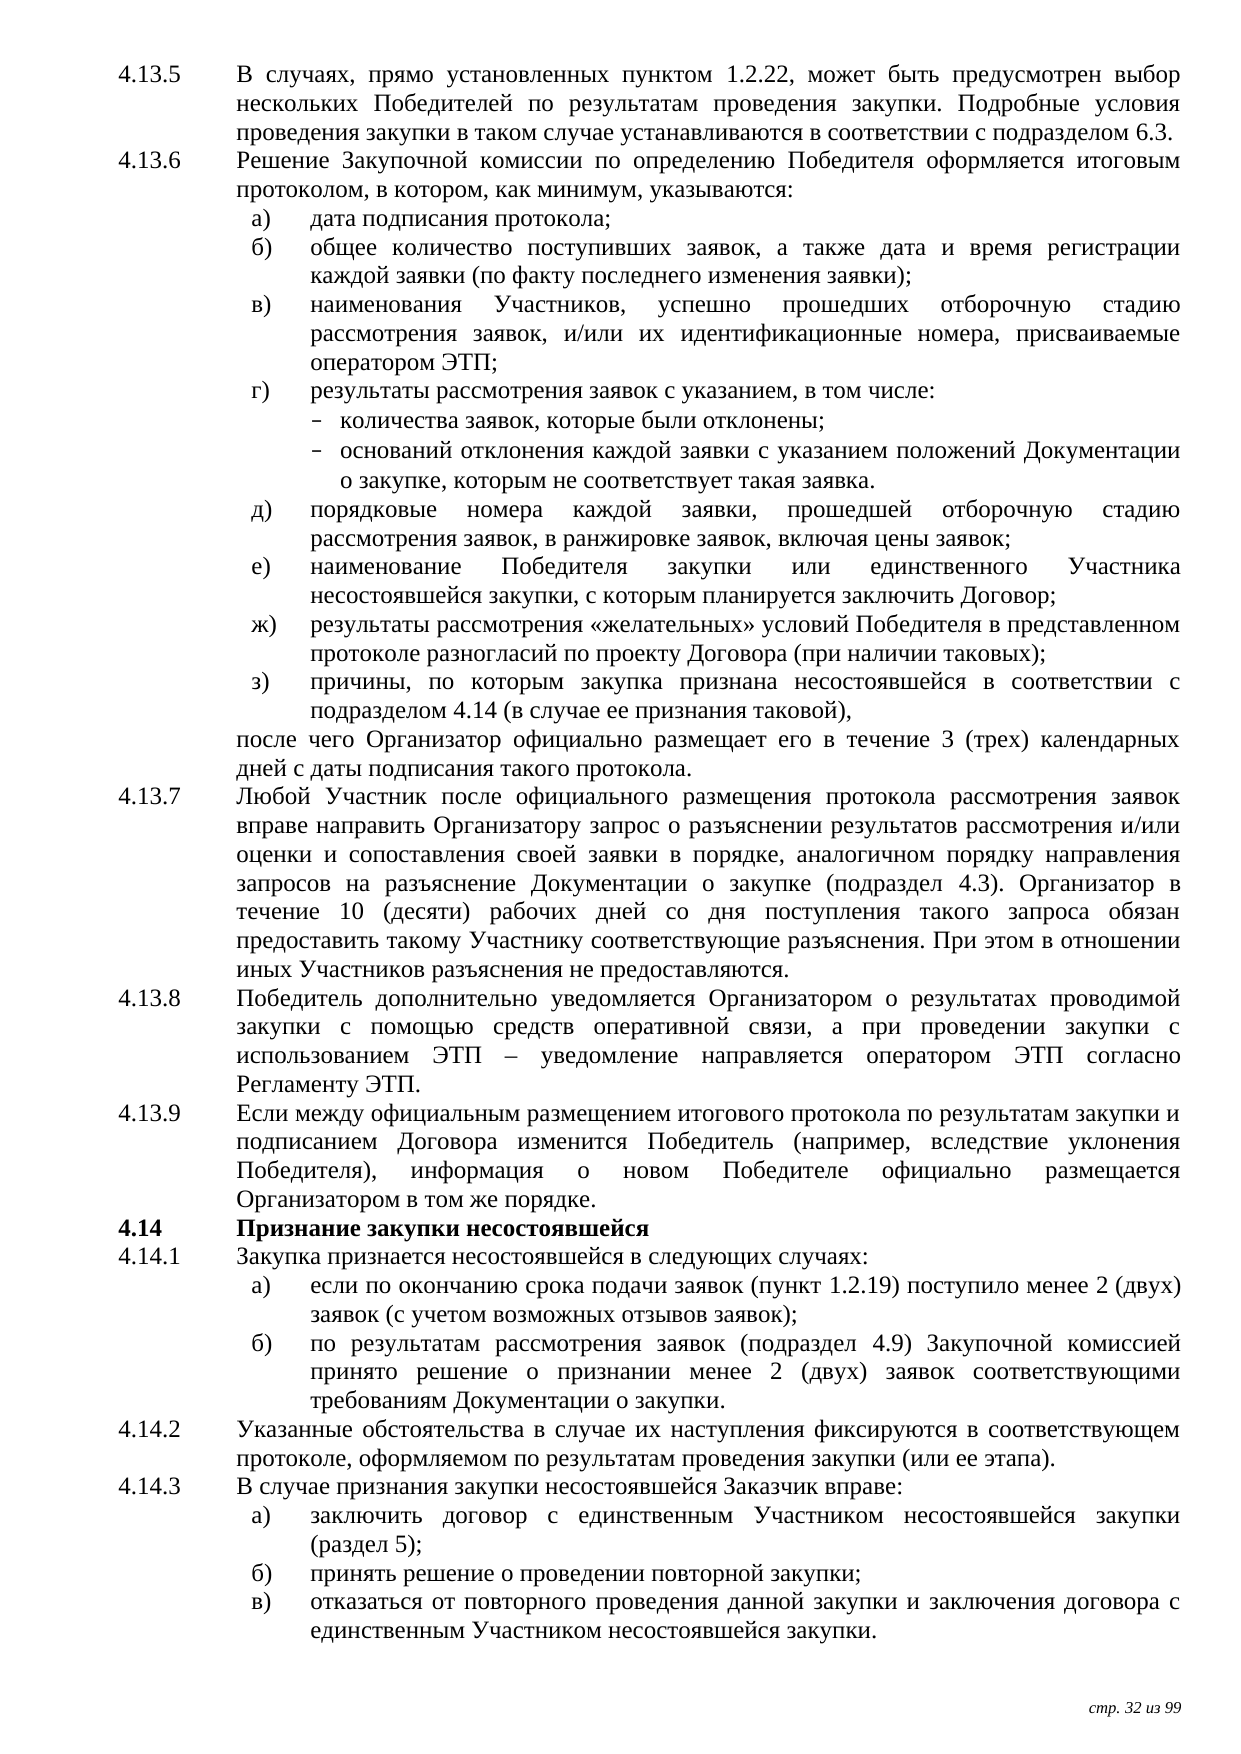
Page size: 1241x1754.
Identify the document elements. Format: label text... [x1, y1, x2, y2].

text по результатам рассмотрения заявок (подраздел 4.9) Закупочной комиссией принято решение о признании менее 2 (двух) заявок соответствующими требованиям Документации о закупки. [251, 1328, 1181, 1414]
text Любой Участник после официального размещения протокола рассмотрения заявок вправе направить Организатору запрос о разъяснении результатов рассмотрения и/или оценки и сопоставления своей заявки в порядке, аналогичном порядку направления запросов на разъяснение Документации о закупке (подраздел 4.3). Организатор в течение 10 (десяти) рабочих дней со дня поступления такого запроса обязан предоставить такому Участнику соответствующие разъяснения. При этом в отношении иных Участников разъяснения не предоставляются. [118, 781, 1181, 983]
text Решение Закупочной комиссии по определению Победителя оформляется итоговым протоколом, в котором, как минимум, указываются: [118, 145, 1181, 203]
text В случаях, прямо установленных пунктом 1.2.22, может быть предусмотрен выбор нескольких Победителей по результатам проведения закупки. Подробные условия проведения закупки в таком случае устанавливаются в соответствии с подразделом 6.3. [118, 59, 1181, 145]
text заключить договор с единственным Участником несостоявшейся закупки (раздел 5); [251, 1500, 1181, 1558]
text наименования Участников, успешно прошедших отборочную стадию рассмотрения заявок, и/или их идентификационные номера, присваиваемые оператором ЭТП; [251, 289, 1181, 375]
text принять решение о проведении повторной закупки; [251, 1558, 1181, 1586]
text результаты рассмотрения заявок с указанием, в том числе: [251, 375, 1181, 404]
text наименование Победителя закупки или единственного Участника несостоявшейся закупки, с которым планируется заключить Договор; [251, 551, 1181, 609]
text результаты рассмотрения «желательных» условий Победителя в представленном протоколе разногласий по проекту Договора (при наличии таковых); [251, 609, 1181, 666]
text отказаться от повторного проведения данной закупки и заключения договора с единственным Участником несостоявшейся закупки. [251, 1586, 1181, 1644]
text Победитель дополнительно уведомляется Организатором о результатах проводимой закупки с помощью средств оперативной связи, а при проведении закупки с использованием ЭТП – уведомление направляется оператором ЭТП согласно Регламенту ЭТП. [118, 983, 1181, 1098]
list оснований отклонения каждой заявки с указанием положений Документации о закупке, которым не соответствует такая заявка. [310, 434, 1181, 494]
list после чего Организатор официально размещает его в течение 3 (трех) календарных дней с даты подписания такого протокола. [236, 724, 1181, 781]
text общее количество поступивших заявок, а также дата и время регистрации каждой заявки (по факту последнего изменения заявки); [251, 232, 1181, 289]
subtitle Признание закупки несостоявшейся [118, 1213, 1181, 1241]
list количества заявок, которые были отклонены; [310, 404, 1181, 434]
text причины, по которым закупка признана несостоявшейся в соответствии с подразделом 4.14 (в случае ее признания таковой), [251, 666, 1181, 724]
text Закупка признается несостоявшейся в следующих случаях: [118, 1241, 1181, 1270]
text порядковые номера каждой заявки, прошедшей отборочную стадию рассмотрения заявок, в ранжировке заявок, включая цены заявок; [251, 494, 1181, 551]
text Если между официальным размещением итогового протокола по результатам закупки и подписанием Договора изменится Победитель (например, вследствие уклонения Победителя), информация о новом Победителе официально размещается Организатором в том же порядке. [118, 1098, 1181, 1213]
text Указанные обстоятельства в случае их наступления фиксируются в соответствующем протоколе, оформляемом по результатам проведения закупки (или ее этапа). [118, 1414, 1181, 1471]
text если по окончанию срока подачи заявок (пункт 1.2.19) поступило менее 2 (двух) заявок (с учетом возможных отзывов заявок); [251, 1270, 1181, 1328]
text дата подписания протокола; [251, 203, 1181, 232]
text В случае признания закупки несостоявшейся Заказчик вправе: [118, 1471, 1181, 1500]
